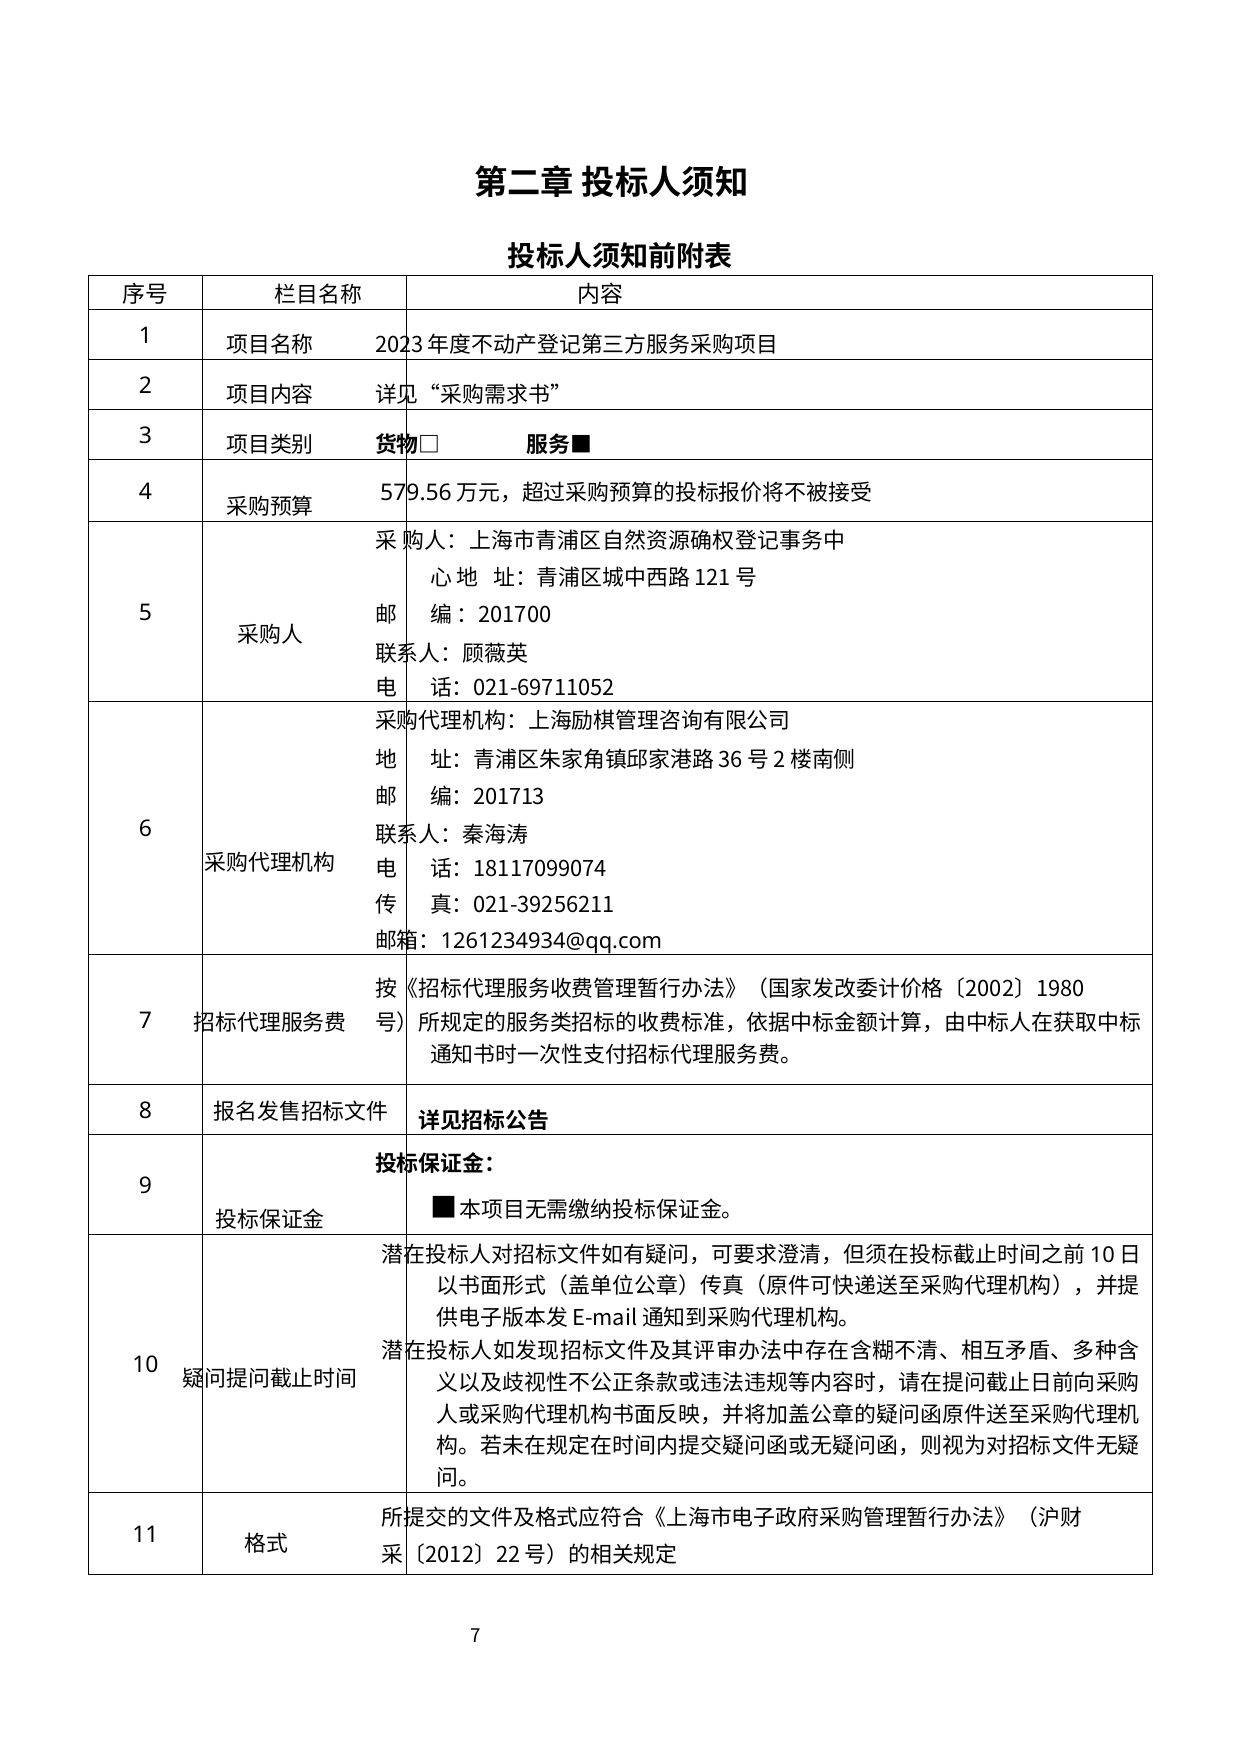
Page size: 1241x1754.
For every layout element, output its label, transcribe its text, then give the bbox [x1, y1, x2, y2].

table_cell 11 [89, 1493, 202, 1574]
table_cell 按《招标代理服务收费管理暂行办法》（国家发改委计价格〔2002〕1980 号）所规定的服务类招标的收费标准，依据中标金额计算，由中标人在获取中标通知书时一次性支付招标代理服务费。 [407, 955, 1152, 1084]
table_cell 格式 [203, 1493, 406, 1574]
table_cell 项目名称 [203, 310, 406, 359]
table_header 栏目名称 [203, 276, 406, 309]
table_cell 货物□ 服务■ [407, 410, 1152, 459]
table_cell 5 [89, 522, 202, 701]
table_cell 详见招标公告 [407, 1085, 1152, 1134]
table_cell 投标保证金： 本项目无需缴纳投标保证金。 [407, 1135, 1152, 1234]
table_cell 7 [89, 955, 202, 1084]
table_cell 采购人 [203, 522, 406, 701]
table_cell 项目类别 [203, 410, 406, 459]
table_cell 6 [89, 702, 202, 954]
table_cell 采购预算 [203, 460, 406, 521]
table_cell 报名发售招标文件 [203, 1085, 406, 1134]
table_cell 详见“采购需求书” [407, 360, 1152, 409]
table_cell 采购代理机构 [203, 702, 406, 954]
table_cell 3 [89, 410, 202, 459]
table_cell 2023年度不动产登记第三方服务采购项目 [407, 310, 1152, 359]
table_cell 1 [89, 310, 202, 359]
table_cell 潜在投标人对招标文件如有疑问，可要求澄清，但须在投标截止时间之前10日以书面形式（盖单位公章）传真（原件可快递送至采购代理机构），并提供电子版本发E-mail通知到采购代理机构。 潜在投标人如发现招标文件及其评审办法中存在含糊不清、相互矛盾、多种含义以及歧视性不公正条款或违法违规等内容时，请在提问截止日前向采购人或采购代理机构书面反映，并将加盖公章的疑问函原件送至采购代理机构。若未在规定在时间内提交疑问函或无疑问函，则视为对招标文件无疑问。 [407, 1235, 1152, 1492]
table_header 内容 [407, 276, 1152, 309]
table_cell 投标保证金 [203, 1135, 406, 1234]
table_cell 8 [89, 1085, 202, 1134]
table_cell 采 购人：上海市青浦区自然资源确权登记事务中心 地 址：青浦区城中西路121号 邮 编 ：201700 联系人：顾薇英 电 话：021-69711052 [407, 522, 1152, 701]
table_cell 所提交的文件及格式应符合《上海市电子政府采购管理暂行办法》（沪财 采〔2012〕22号）的相关规定 [407, 1493, 1152, 1574]
table_cell 招标代理服务费 [203, 955, 406, 1084]
table_cell 项目内容 [203, 360, 406, 409]
table_cell 疑问提问截止时间 [203, 1235, 406, 1492]
table_cell 9 [89, 1135, 202, 1234]
table_cell 579.56万元，超过采购预算的投标报价将不被接受 [407, 460, 1152, 521]
text 第二章 投标人须知 [187, 156, 1034, 204]
table_cell 2 [89, 360, 202, 409]
table_cell 10 [89, 1235, 202, 1492]
table_cell 采购代理机构：上海励棋管理咨询有限公司 地 址：青浦区朱家角镇邱家港路36号2楼南侧 邮 编：201713 联系人：秦海涛 电 话：18117099074 传 真：021-39256211 邮箱：1261234934@qq.com [407, 702, 1152, 954]
table_cell 4 [89, 460, 202, 521]
table_header 序号 [89, 276, 202, 309]
text 投标人须知前附表 [187, 234, 1053, 275]
